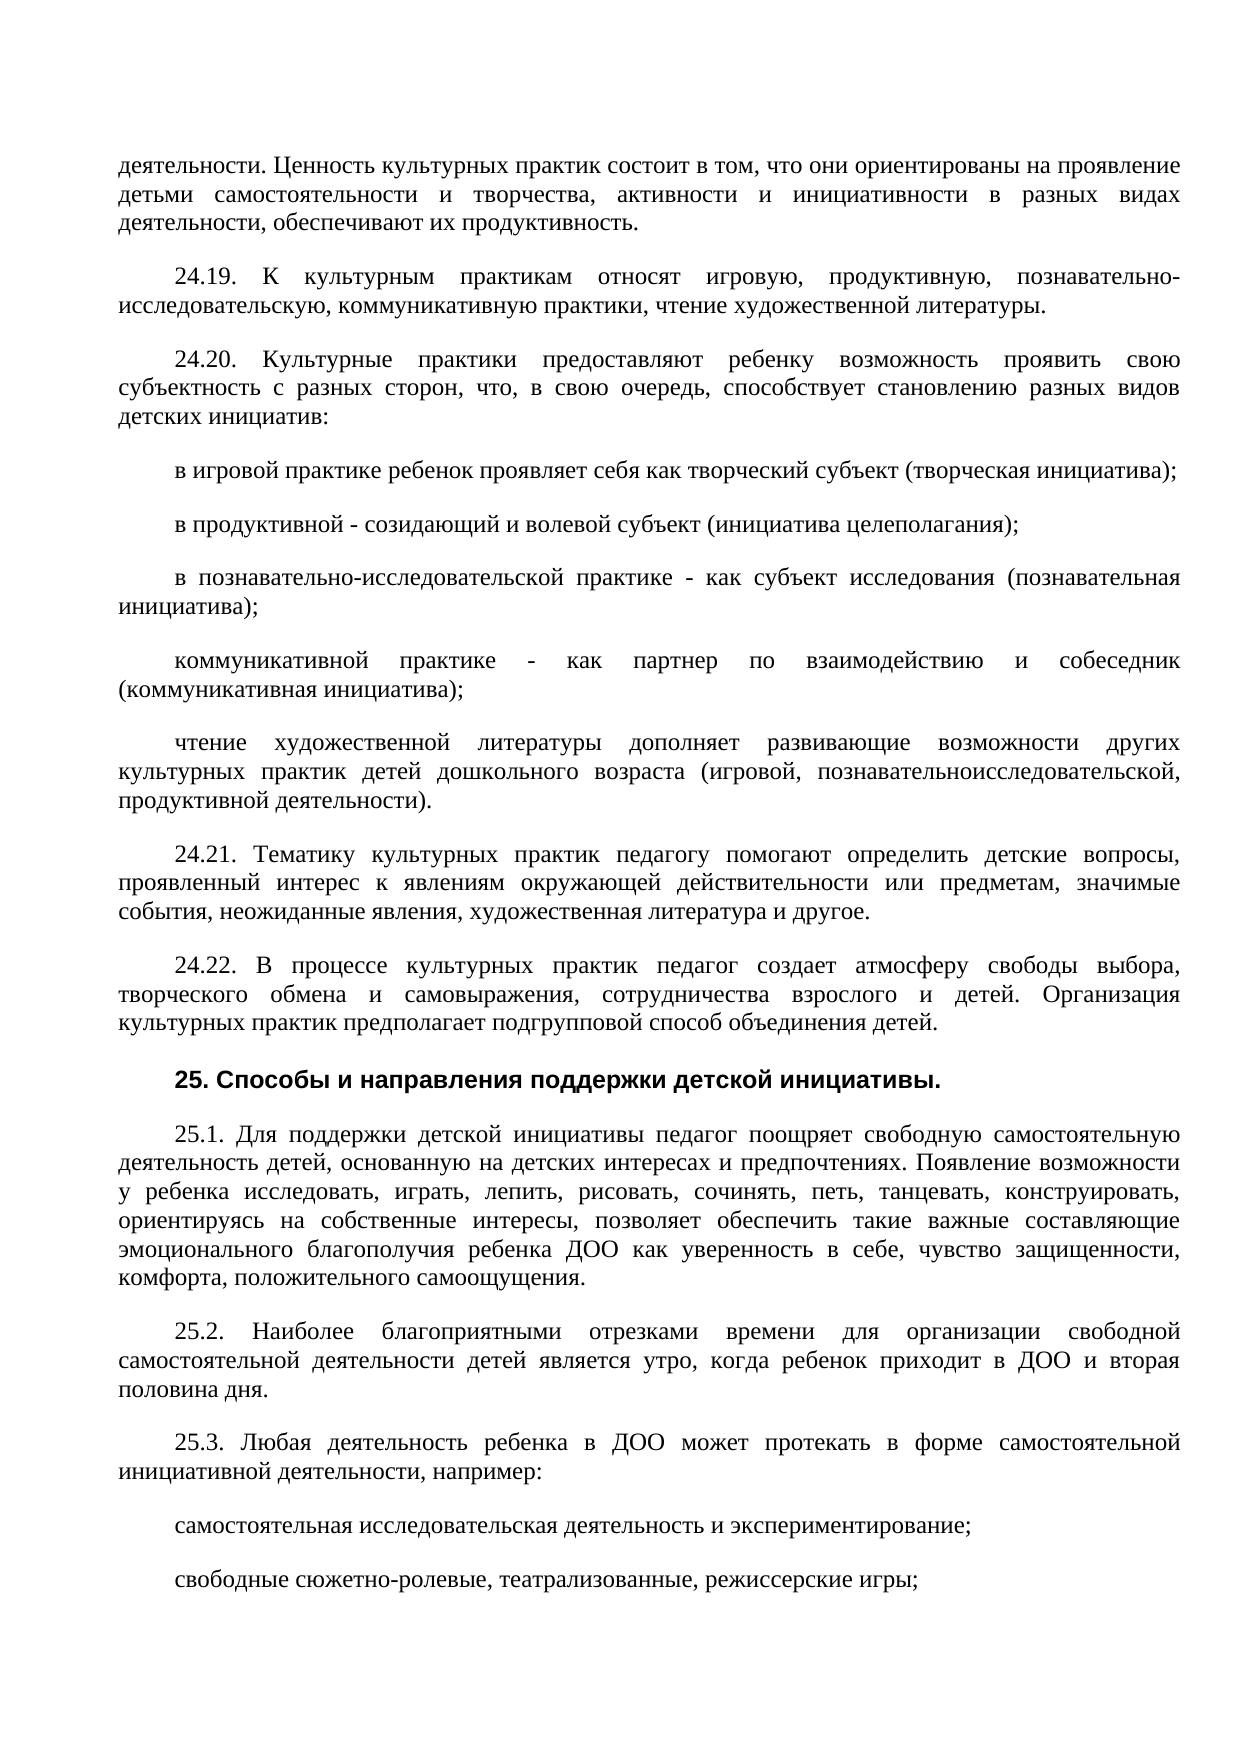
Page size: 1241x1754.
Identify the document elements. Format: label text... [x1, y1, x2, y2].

text коммуникативной практике - как партнер по взаимодействию и собеседник (коммуникативная инициатива); [118, 645, 1181, 702]
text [118, 150, 1181, 236]
text 24.20. Культурные практики предоставляют ребенку возможность проявить свою субъектность с разных сторон, что, в свою очередь, способствует становлению разных видов детских инициатив: [118, 344, 1181, 430]
text 24.22. В процессе культурных практик педагог создает атмосферу свободы выбора, творческого обмена и самовыражения, сотрудничества взрослого и детей. Организация культурных практик предполагает подгрупповой способ объединения детей. [118, 950, 1181, 1036]
text в игровой практике ребенок проявляет себя как творческий субъект (творческая инициатива); [118, 455, 1181, 484]
text 25.3. Любая деятельность ребенка в ДОО может протекать в форме самостоятельной инициативной деятельности, например: [118, 1427, 1181, 1485]
text свободные сюжетно-ролевые, театрализованные, режиссерские игры; [118, 1564, 1181, 1592]
text самостоятельная исследовательская деятельность и экспериментирование; [118, 1510, 1181, 1539]
text 24.21. Тематику культурных практик педагогу помогают определить детские вопросы, проявленный интерес к явлениям окружающей действительности или предметам, значимые события, неожиданные явления, художественная литература и другое. [118, 839, 1181, 925]
text в продуктивной - созидающий и волевой субъект (инициатива целеполагания); [118, 509, 1181, 537]
text 24.19. К культурным практикам относят игровую, продуктивную, познавательно-исследовательскую, коммуникативную практики, чтение художественной литературы. [118, 261, 1181, 319]
text 25.2. Наиболее благоприятными отрезками времени для организации свободной самостоятельной деятельности детей является утро, когда ребенок приходит в ДОО и вторая половина дня. [118, 1316, 1181, 1402]
title 25. Способы и направления поддержки детской инициативы. [118, 1065, 1181, 1094]
text в познавательно-исследовательской практике - как субъект исследования (познавательная инициатива); [118, 562, 1181, 620]
text 25.1. Для поддержки детской инициативы педагог поощряет свободную самостоятельную деятельность детей, основанную на детских интересах и предпочтениях. Появление возможности у ребенка исследовать, играть, лепить, рисовать, сочинять, петь, танцевать, конструировать, ориентируясь на собственные интересы, позволяет обеспечить такие важные составляющие эмоционального благополучия ребенка ДОО как уверенность в себе, чувство защищенности, комфорта, положительного самоощущения. [118, 1119, 1181, 1291]
text чтение художественной литературы дополняет развивающие возможности других культурных практик детей дошкольного возраста (игровой, познавательноисследовательской, продуктивной деятельности). [118, 727, 1181, 814]
